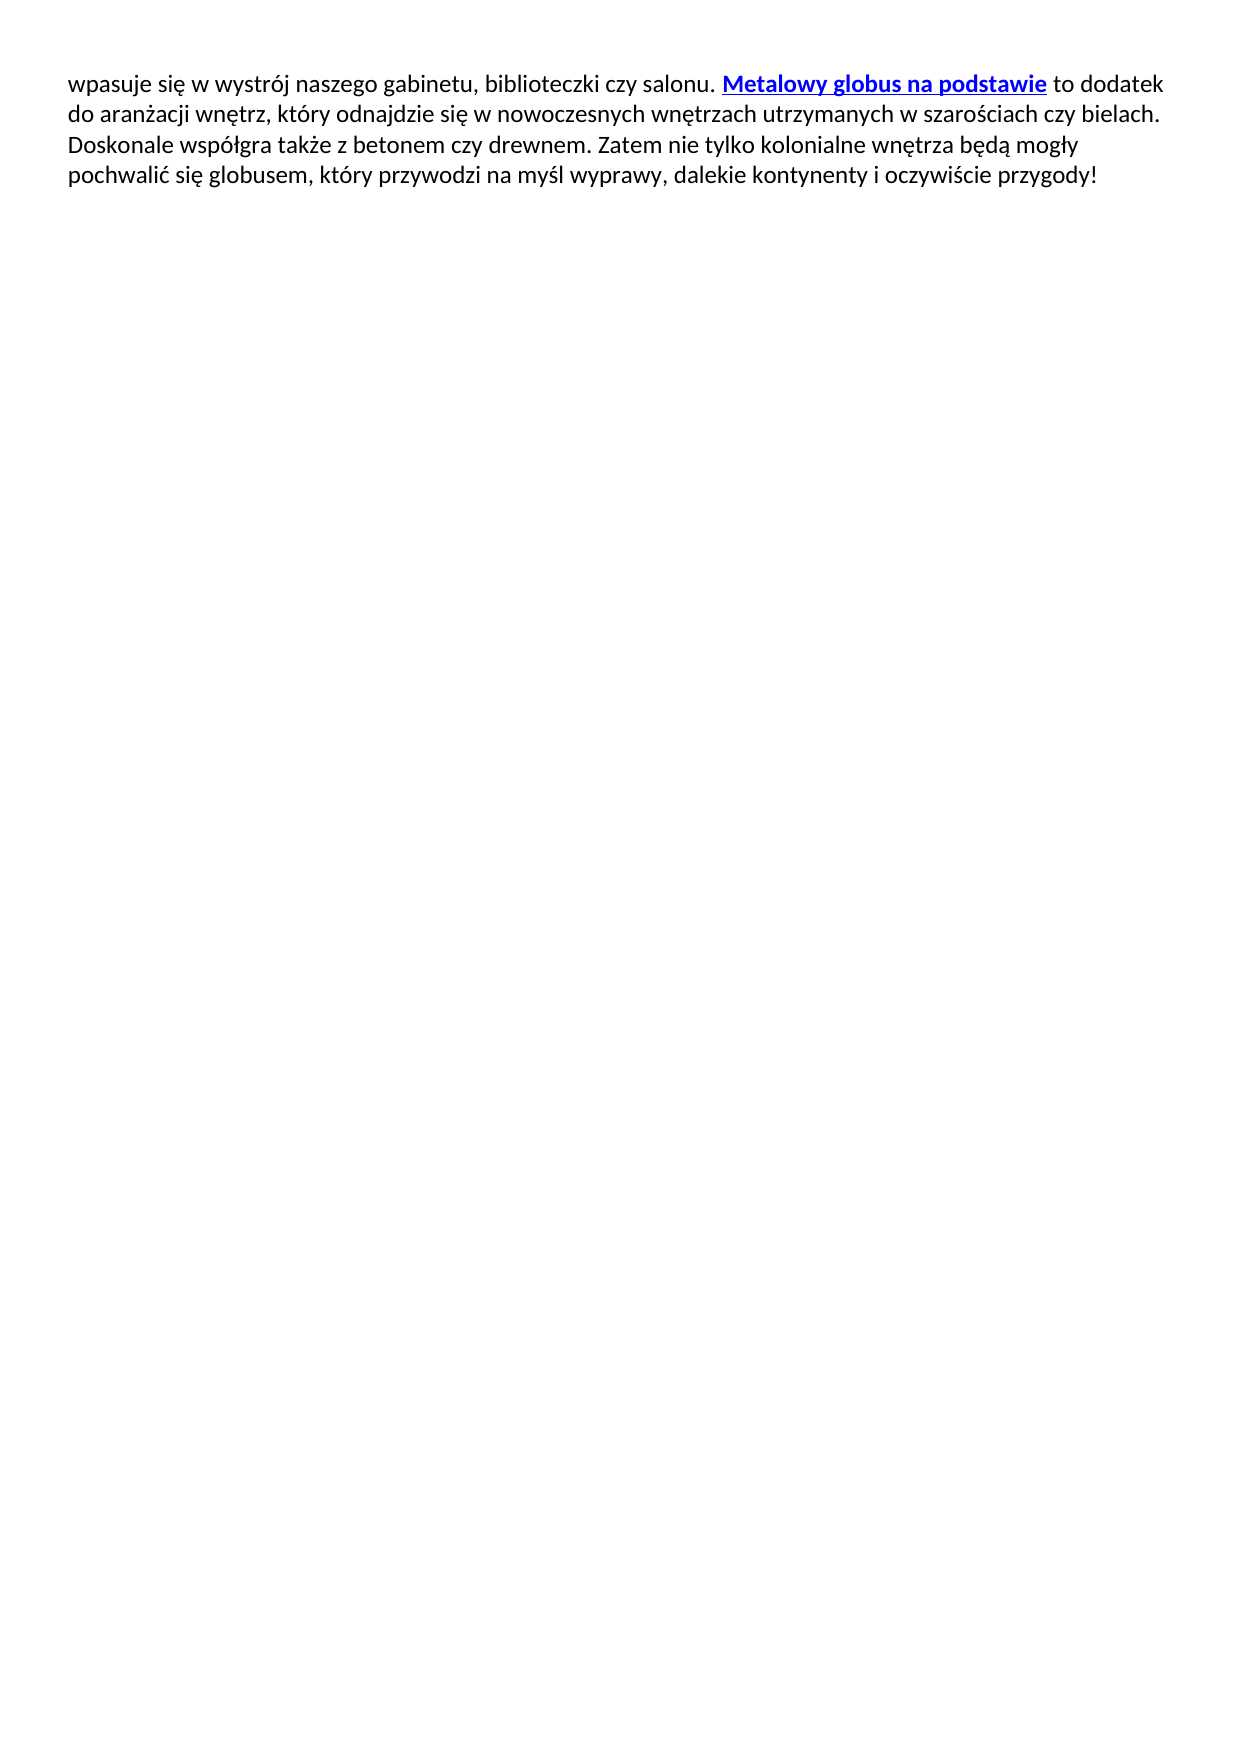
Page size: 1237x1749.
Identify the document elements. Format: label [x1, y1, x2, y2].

text [68, 68, 1169, 190]
